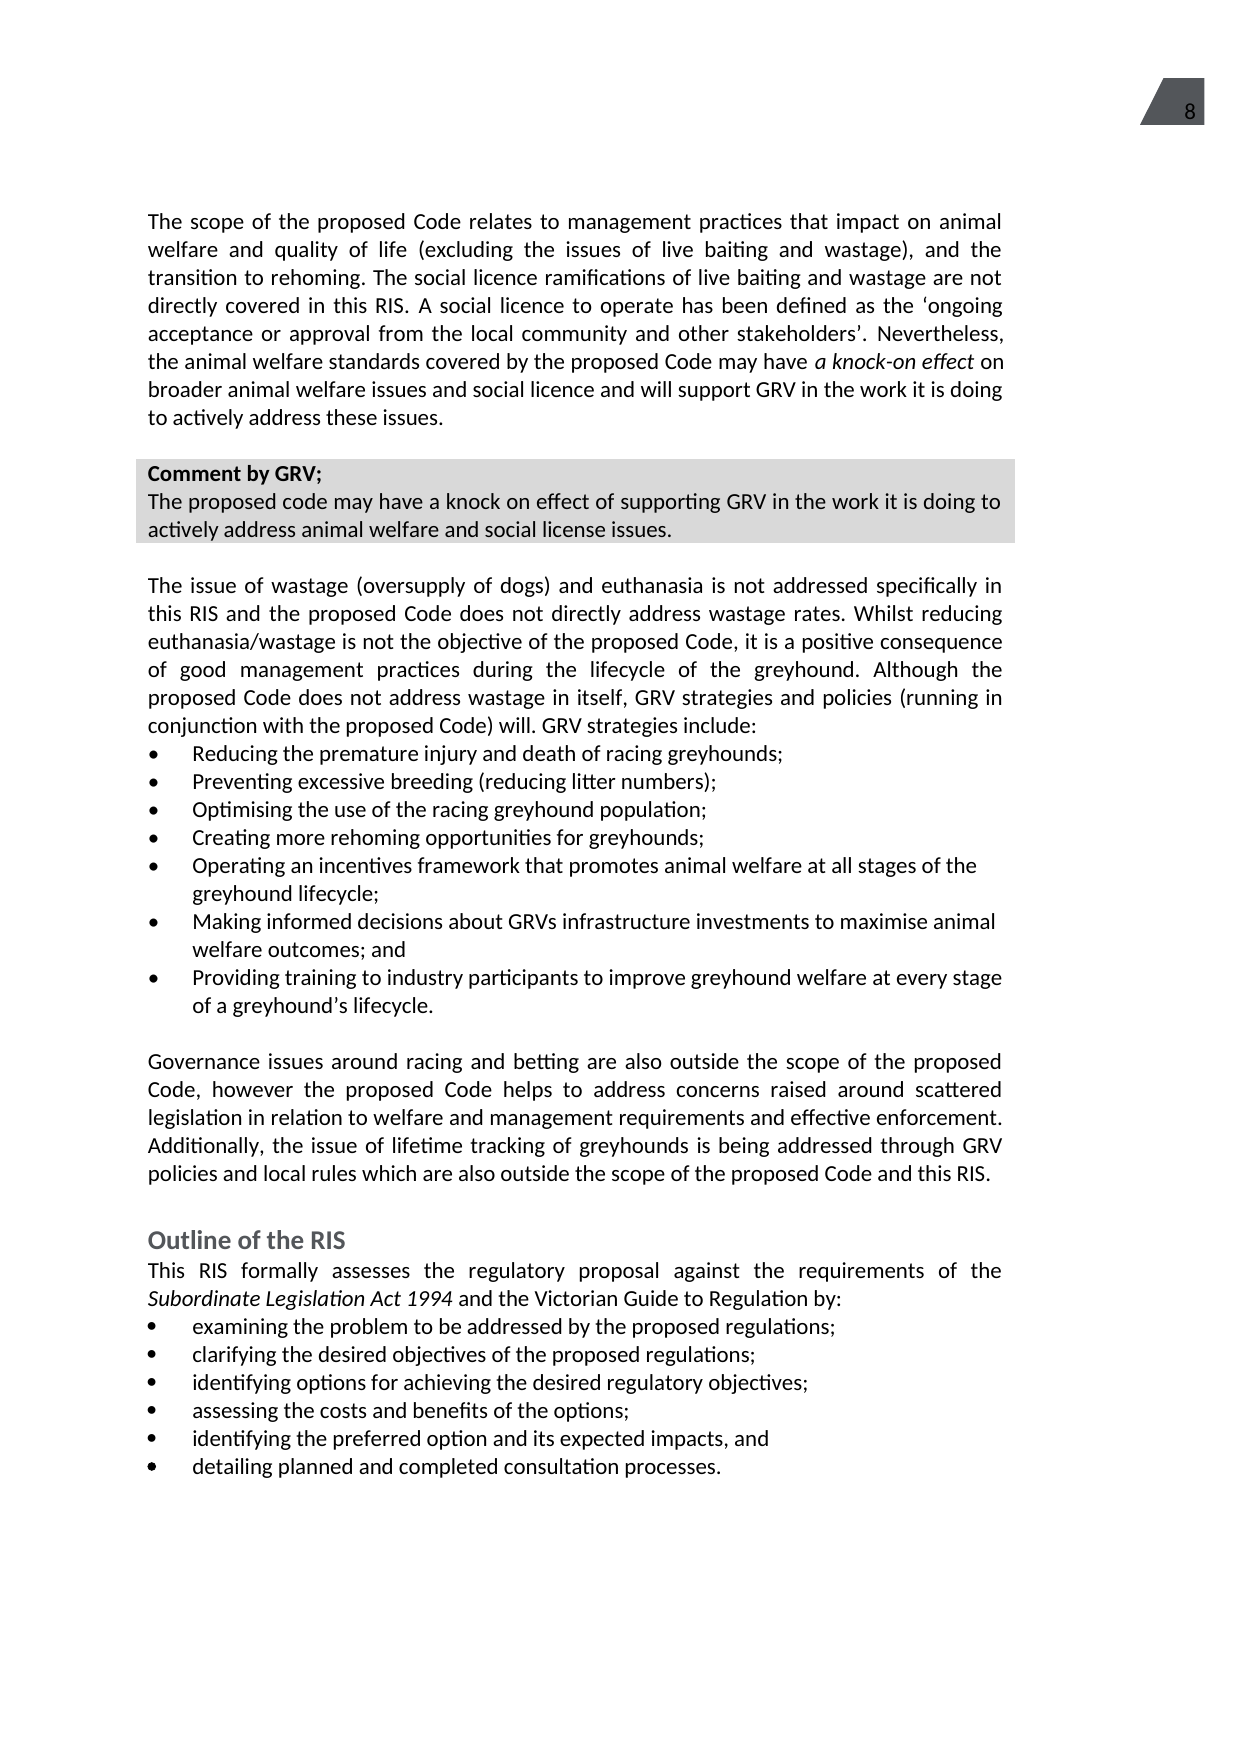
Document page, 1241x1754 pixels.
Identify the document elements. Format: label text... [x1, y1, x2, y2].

text • Reducing the premature injury and death of racing greyhounds; [148, 739, 1004, 767]
list examining the problem to be addressed by the proposed regulations; [148, 1312, 1004, 1340]
text • Providing training to industry participants to improve greyhound welfare at every stage of a greyhound’s lifecycle. [148, 963, 1004, 1019]
list detailing planned and completed consultation processes. [148, 1452, 1004, 1480]
text • Making informed decisions about GRVs infrastructure investments to maximise animal welfare outcomes; and [148, 907, 1004, 963]
text • Operating an incentives framework that promotes animal welfare at all stages of the greyhound lifecycle; [148, 851, 1004, 907]
list identifying options for achieving the desired regulatory objectives; [148, 1368, 1004, 1396]
text Outline of the RIS [148, 1223, 1004, 1256]
list identifying the preferred option and its expected impacts, and [148, 1424, 1004, 1452]
text • Preventing excessive breeding (reducing litter numbers); [148, 767, 1004, 795]
list clarifying the desired objectives of the proposed regulations; [148, 1340, 1004, 1368]
text The issue of wastage (oversupply of dogs) and euthanasia is not addressed specifically in this RIS and the proposed Code does not directly address wastage rates. Whilst reducing euthanasia/wastage is not the objective of the proposed Code, it is a positive consequence of good management practices during the lifecycle of the greyhound. Although the proposed Code does not address wastage in itself, GRV strategies and policies (running in conjunction with the proposed Code) will. GRV strategies include: [148, 571, 1004, 739]
text This RIS formally assesses the regulatory proposal against the requirements of the Subordinate Legislation Act 1994 and the Victorian Guide to Regulation by: [148, 1256, 1004, 1312]
list assessing the costs and benefits of the options; [148, 1396, 1004, 1424]
table_header Comment by GRV; The proposed code may have a knock on effect of supporting GRV in the work it is doing to actively address animal welfare and social license issues. [136, 459, 1015, 543]
text • Creating more rehoming opportunities for greyhounds; [148, 823, 1004, 851]
list The scope of the proposed Code relates to management practices that impact on animal welfare and quality of life (excluding the issues of live baiting and wastage), and the transition to rehoming. The social licence ramifications of live baiting and wastage are not directly covered in this RIS. A social licence to operate has been defined as the ‘ongoing acceptance or approval from the local community and other stakeholders’. Nevertheless, the animal welfare standards covered by the proposed Code may have a knock-on effect on broader animal welfare issues and social licence and will support GRV in the work it is doing to actively address these issues. [148, 207, 1004, 431]
list Governance issues around racing and betting are also outside the scope of the proposed Code, however the proposed Code helps to address concerns raised around scattered legislation in relation to welfare and management requirements and effective enforcement. Additionally, the issue of lifetime tracking of greyhounds is being addressed through GRV policies and local rules which are also outside the scope of the proposed Code and this RIS. [148, 1047, 1004, 1187]
text • Optimising the use of the racing greyhound population; [148, 795, 1004, 823]
